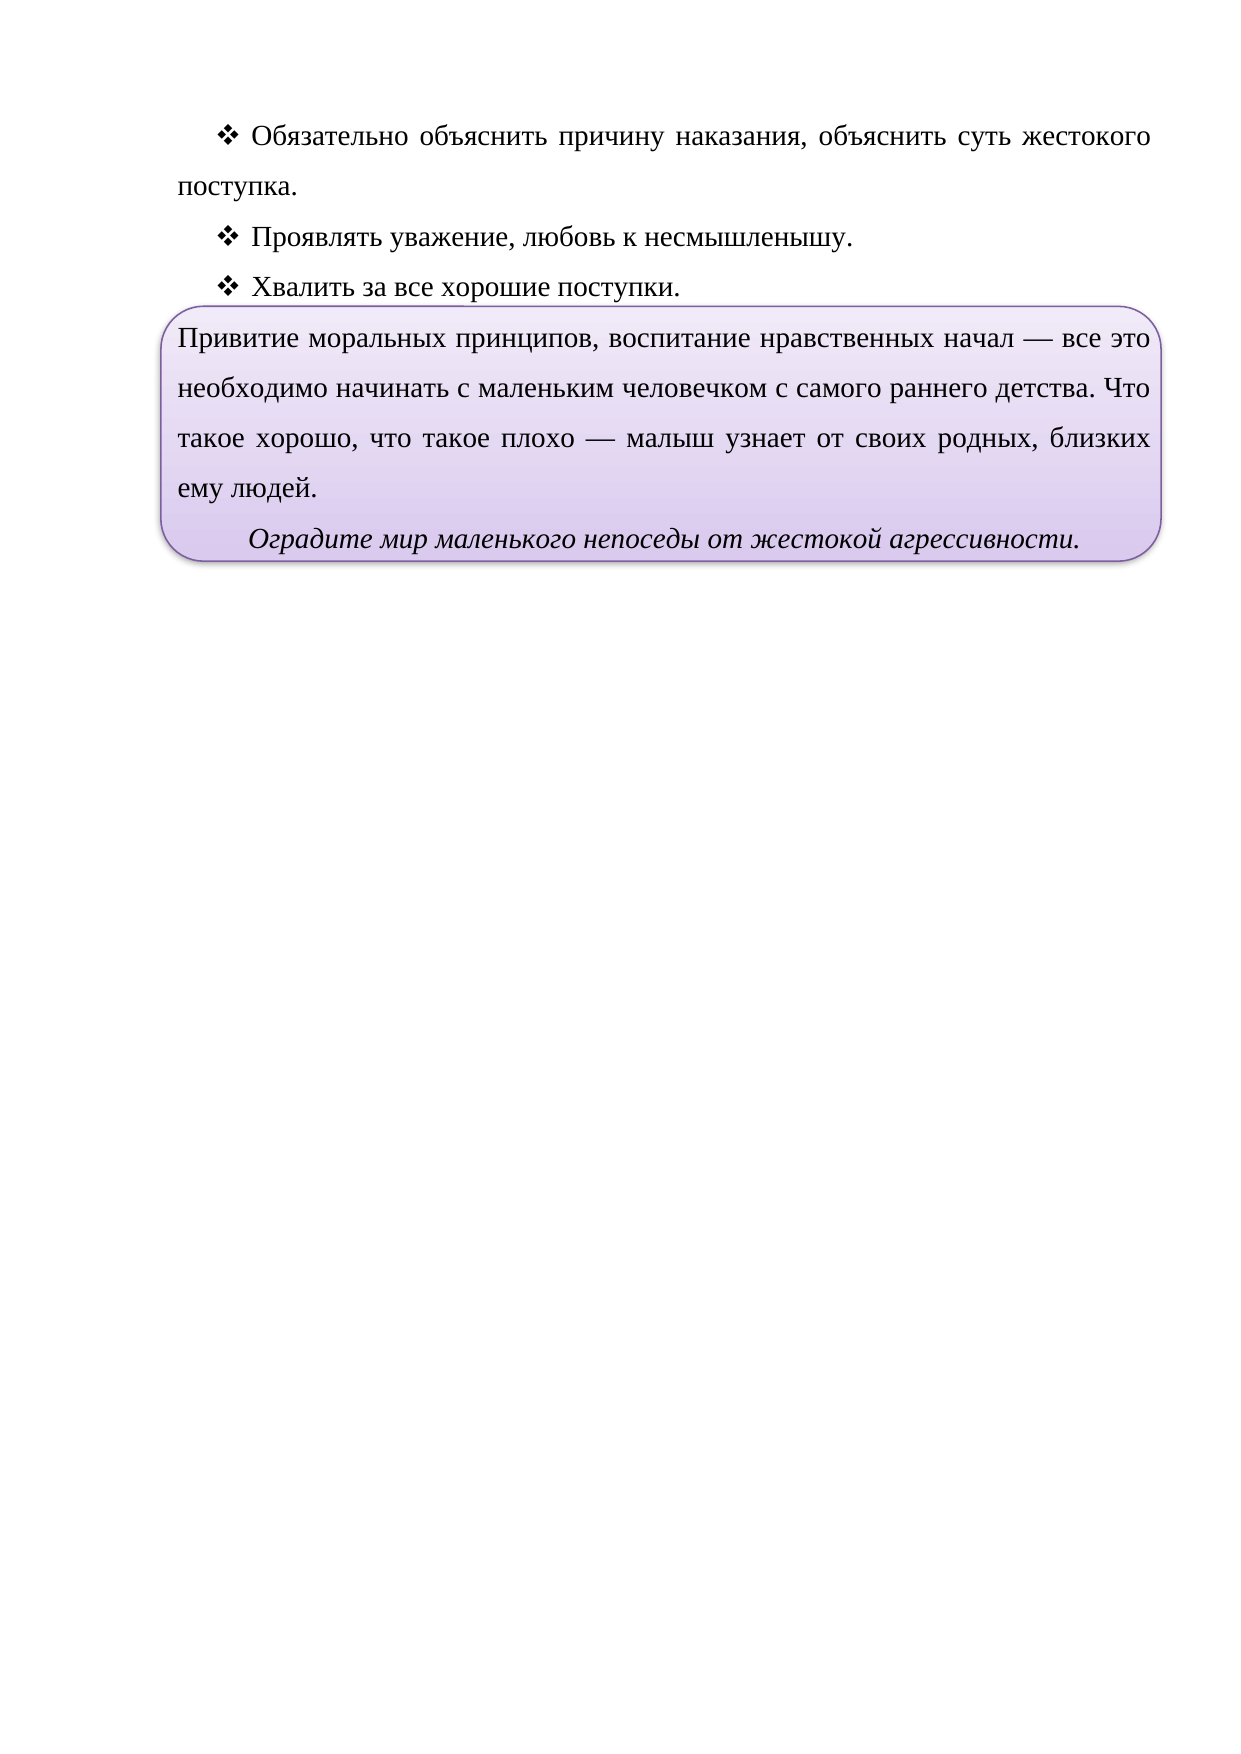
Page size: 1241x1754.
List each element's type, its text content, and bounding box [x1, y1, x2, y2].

text Привитие моральных принципов, воспитание нравственных начал — все это необходимо начинать с маленьким человечком с самого раннего детства. Что такое хорошо, что такое плохо — малыш узнает от своих родных, близких ему людей. [177, 320, 1152, 504]
list Обязательно объяснить причину наказания, объяснить суть жестокого поступка. [177, 118, 1152, 202]
text Оградите мир маленького непоседы от жестокой агрессивности. [177, 521, 1152, 554]
list Хвалить за все хорошие поступки. [177, 269, 1152, 303]
list Проявлять уважение, любовь к несмышленышу. [177, 219, 1152, 252]
